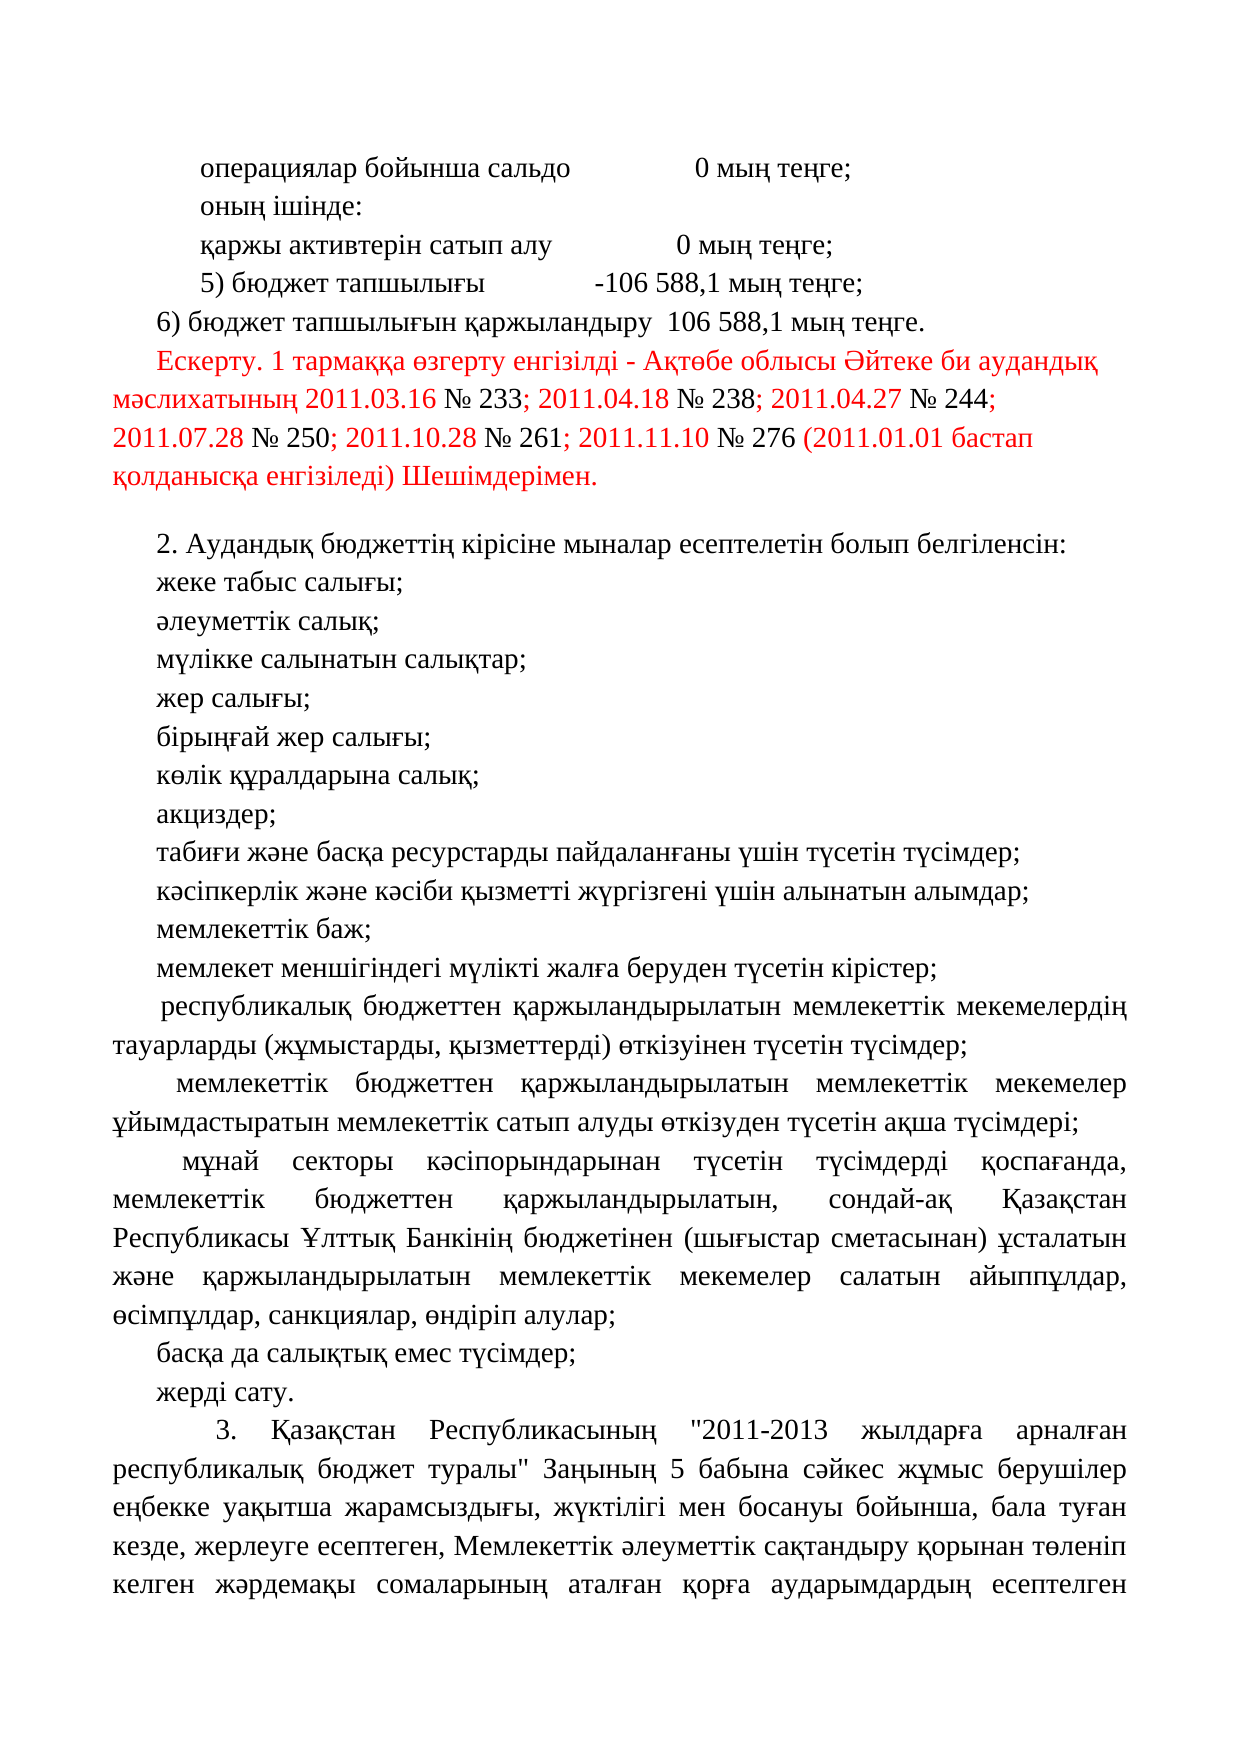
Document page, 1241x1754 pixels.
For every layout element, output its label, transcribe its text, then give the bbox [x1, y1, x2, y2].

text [112, 1412, 1128, 1600]
text 2. Аудандық бюджеттің кірісіне мыналар есептелетін болып белгіленсін: [112, 526, 1128, 559]
text мемлекеттік баж; [112, 911, 1128, 945]
text жер салығы; [112, 680, 1128, 714]
text басқа да салықтық емес түсiмдер; [112, 1335, 1128, 1369]
text көлік құралдарына салық; [112, 757, 1128, 791]
text жерді сату. [112, 1374, 1128, 1407]
text 6) бюджет тапшылығын қаржыландыру 106 588,1 мың теңге. [112, 304, 1128, 338]
text Ескерту. 1 тармаққа өзгерту енгізілді - Ақтөбе облысы Әйтеке би аудандық мәслихатының 2011.03.16 № 233; 2011.04.18 № 238; 2011.04.27 № 244; 2011.07.28 № 250; 2011.10.28 № 261; 2011.11.10 № 276 (2011.01.01 бастап қолданысқа енгізіледі) Шешімдерімен. [112, 343, 1128, 522]
text оның ішінде: [112, 188, 1128, 222]
text акциздер; [112, 796, 1128, 829]
text жеке табыс салығы; [112, 564, 1128, 598]
text әлеуметтік салық; [112, 603, 1128, 637]
text мұнай секторы кәсіпорындарынан түсетін түсімдерді қоспағанда, мемлекеттік бюджеттен қаржыландырылатын, сондай-ақ Қазақстан Республикасы Ұлттық Банкінің бюджетінен (шығыстар сметасынан) ұсталатын және қаржыландырылатын мемлекеттік мекемелер салатын айыппұлдар, өсімпұлдар, санкциялар, өндіріп алулар; [112, 1143, 1128, 1330]
text операциялар бойынша сальдо 0 мың теңге; [112, 150, 1128, 183]
text мемлекет меншігіндегі мүлікті жалға беруден түсетін кірістер; [112, 950, 1128, 983]
text мүлiкке салынатын салықтар; [112, 642, 1128, 675]
text кәсiпкерлiк және кәсiби қызметтi жүргiзгенi үшiн алынатын алымдар; [112, 873, 1128, 906]
text табиғи және басқа ресурстарды пайдаланғаны үшiн түсетiн түсiмдер; [112, 834, 1128, 868]
text бірыңғай жер салығы; [112, 719, 1128, 752]
text қаржы активтерін сатып алу 0 мың теңге; [112, 227, 1128, 261]
text республикалық бюджеттен қаржыландырылатын мемлекеттік мекемелердің тауарларды (жұмыстарды, қызметтерді) өткізуінен түсетін түсімдер; [112, 988, 1128, 1061]
text 5) бюджет тапшылығы -106 588,1 мың теңге; [112, 266, 1128, 299]
text мемлекеттік бюджеттен қаржыландырылатын мемлекеттік мекемелер ұйымдастыратын мемлекеттік сатып алуды өткізуден түсетін ақша түсімдері; [112, 1066, 1128, 1138]
